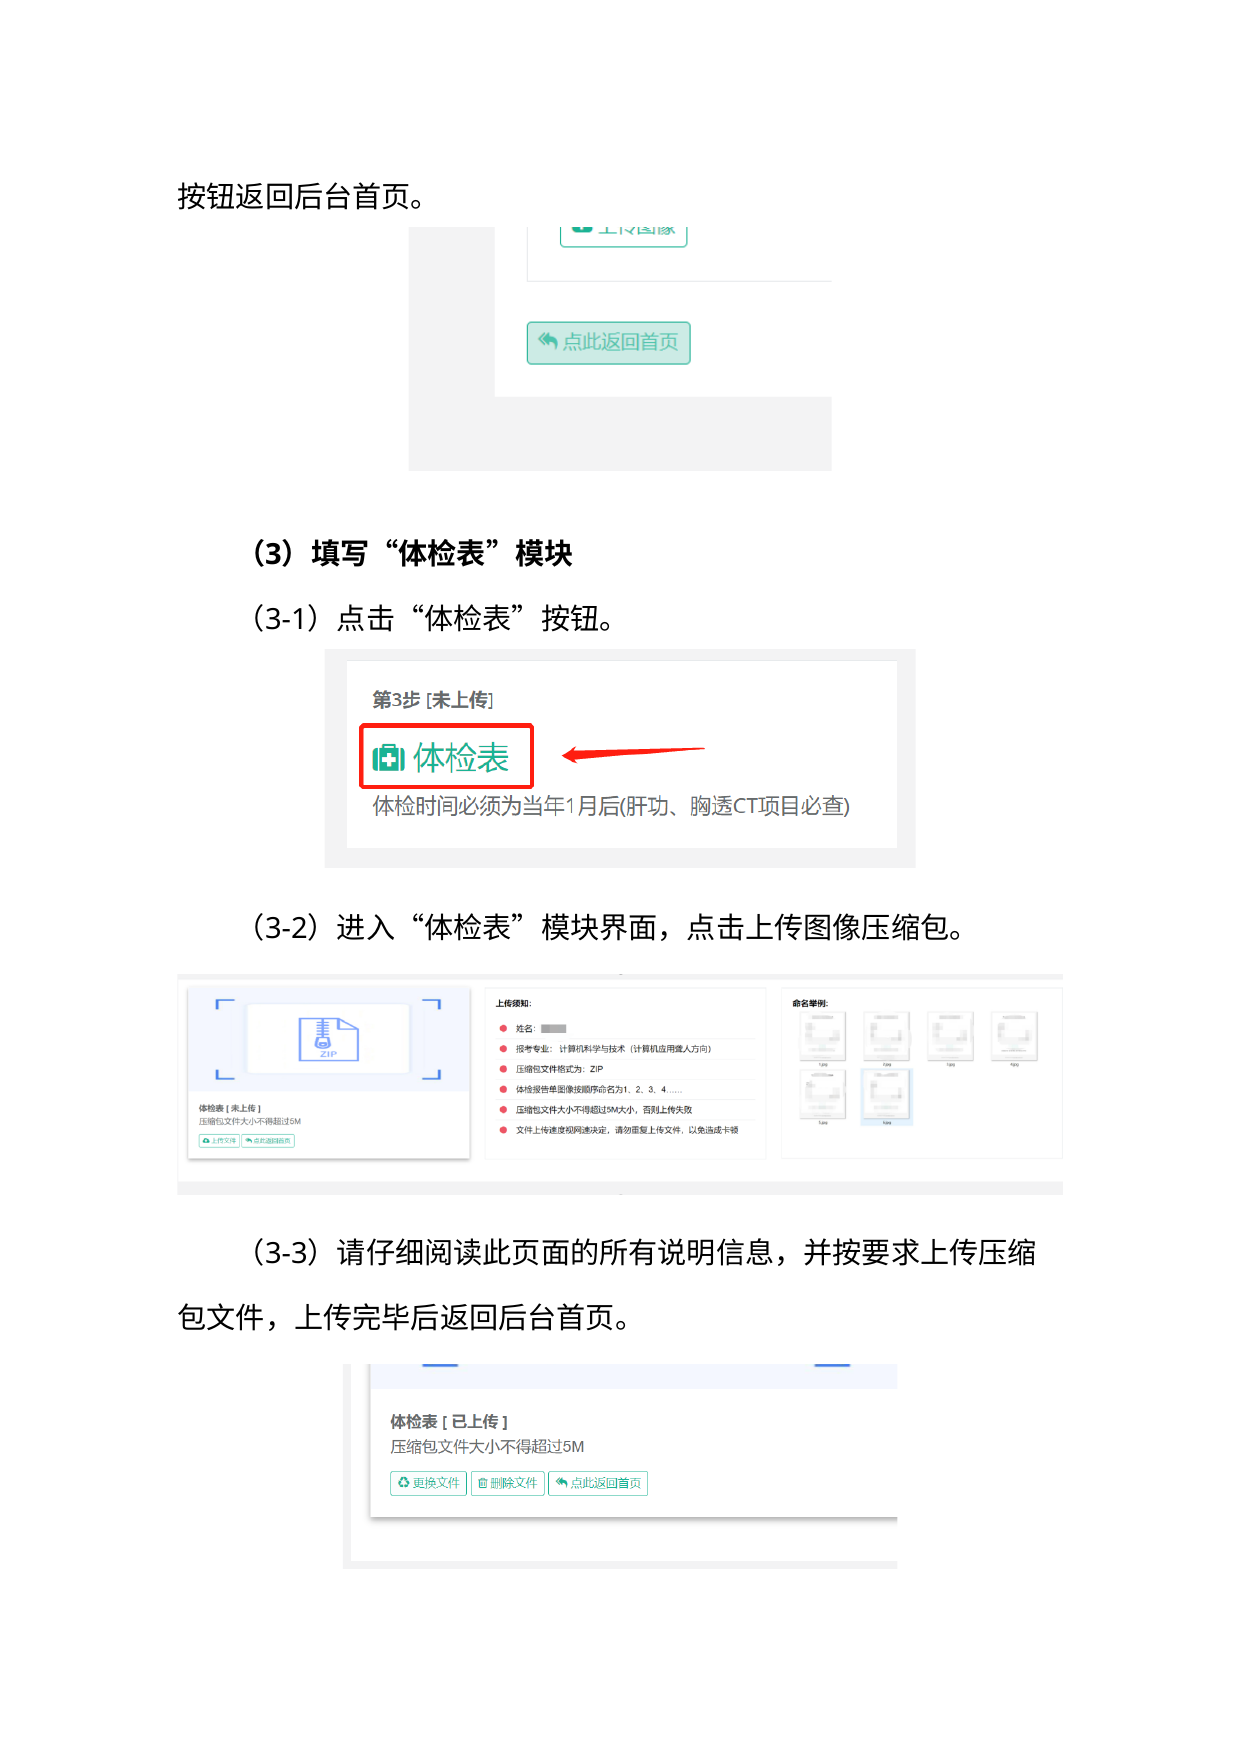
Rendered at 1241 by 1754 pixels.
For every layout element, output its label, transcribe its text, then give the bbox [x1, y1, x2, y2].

picture [177, 974, 1063, 1195]
text （3）填写“体检表”模块 [177, 519, 1063, 584]
text （3-2）进入“体检表”模块界面，点击上传图像压缩包。 [177, 893, 1063, 958]
picture [342, 1364, 898, 1569]
text （3-3）请仔细阅读此页面的所有说明信息，并按要求上传压缩包文件，上传完毕后返回后台首页。 [177, 1218, 1063, 1348]
text （3-1）点击“体检表”按钮。 [177, 584, 1063, 649]
picture [324, 649, 916, 868]
picture [408, 227, 832, 471]
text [177, 162, 1063, 227]
